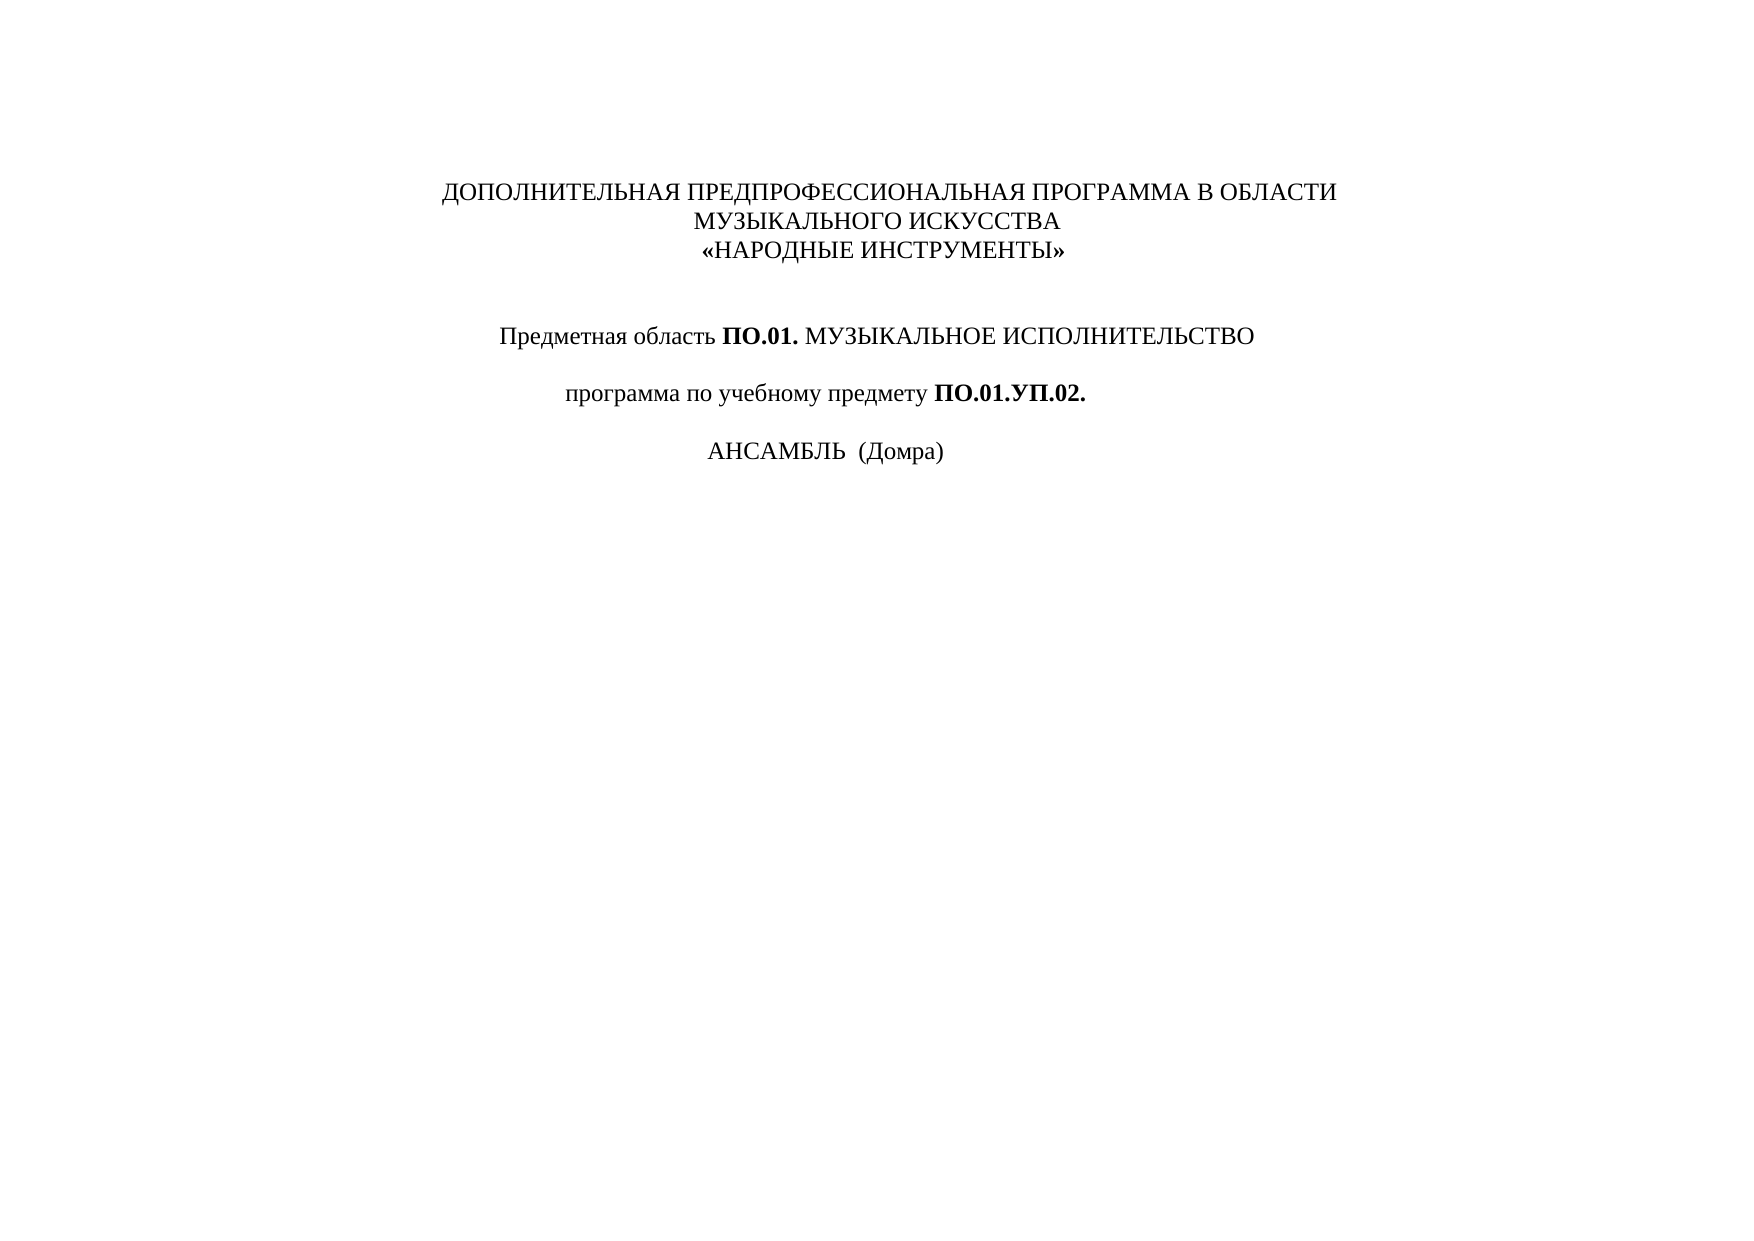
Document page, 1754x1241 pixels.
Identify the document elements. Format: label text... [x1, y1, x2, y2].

text Предметная область ПО.01. МУЗЫКАЛЬНОЕ ИСПОЛНИТЕЛЬСТВО [118, 321, 1636, 350]
text ДОПОЛНИТЕЛЬНАЯ ПРЕДПРОФЕССИОНАЛЬНАЯ ПРОГРАММА В ОБЛАСТИ [118, 177, 1636, 206]
text АНСАМБЛЬ (Домра) [15, 436, 1636, 465]
text программа по учебному предмету ПО.01.УП.02. [15, 378, 1636, 407]
text «НАРОДНЫЕ ИНСТРУМЕНТЫ» [118, 235, 1636, 263]
text МУЗЫКАЛЬНОГО ИСКУССТВА [118, 206, 1636, 235]
